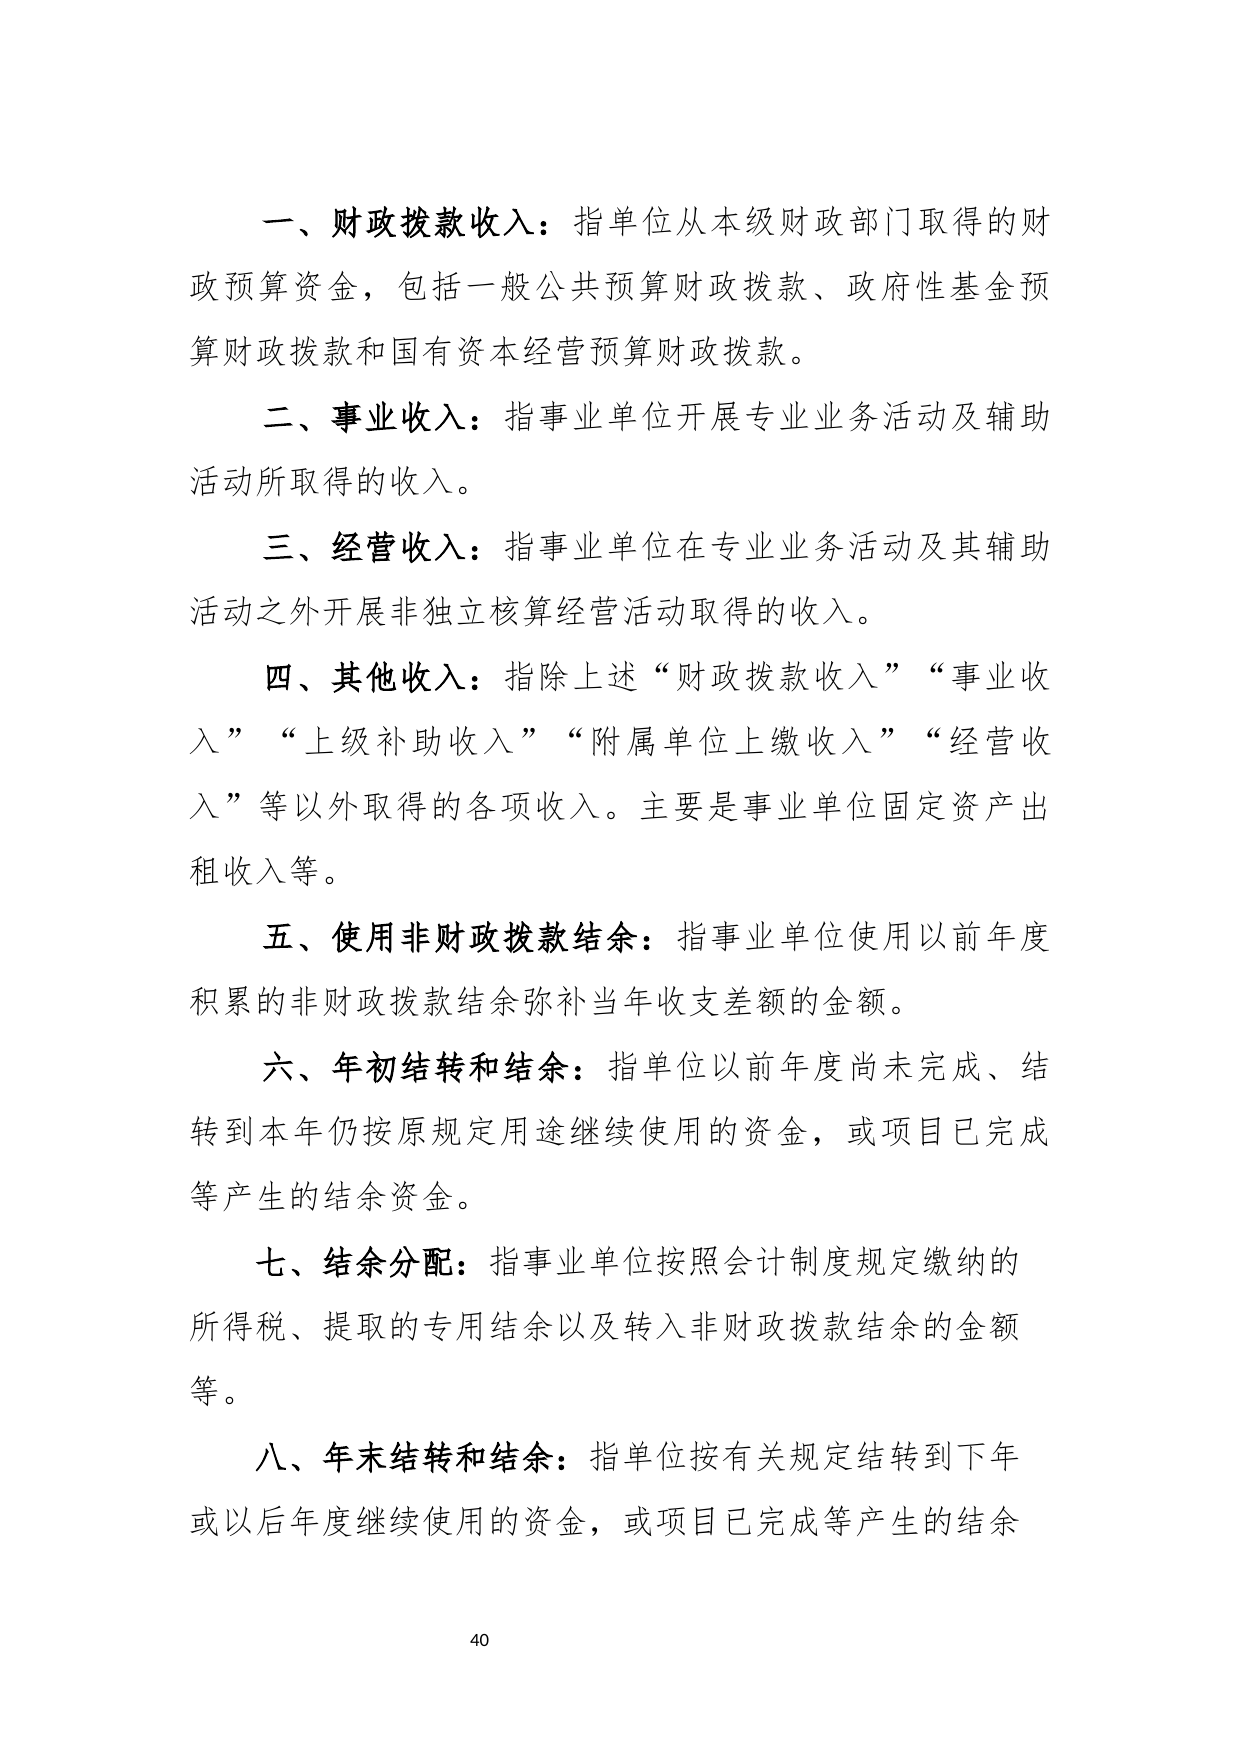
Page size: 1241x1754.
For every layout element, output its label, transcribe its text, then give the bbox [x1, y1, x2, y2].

text 七、结余分配：指事业单位按照会计制度规定缴纳的所得税、提取的专用结余以及转入非财政拨款结余的金额等。 [187, 1227, 1053, 1422]
text 五、使用非财政拨款结余：指事业单位使用以前年度积累的非财政拨款结余弥补当年收支差额的金额。 [187, 902, 1053, 1032]
text 三、经营收入：指事业单位在专业业务活动及其辅助活动之外开展非独立核算经营活动取得的收入。 [187, 512, 1053, 642]
text 六、年初结转和结余：指单位以前年度尚未完成、结转到本年仍按原规定用途继续使用的资金，或项目已完成等产生的结余资金。 [187, 1032, 1053, 1227]
text 四、其他收入：指除上述“财政拨款收入”“事业收入” “上级补助收入”“附属单位上缴收入”“经营收入”等以外取得的各项收入。主要是事业单位固定资产出租收入等。 [187, 642, 1053, 902]
text 二、事业收入：指事业单位开展专业业务活动及辅助活动所取得的收入。 [187, 382, 1053, 512]
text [187, 1422, 1053, 1552]
text 一、财政拨款收入：指单位从本级财政部门取得的财政预算资金，包括一般公共预算财政拨款、政府性基金预算财政拨款和国有资本经营预算财政拨款。 [187, 187, 1053, 382]
